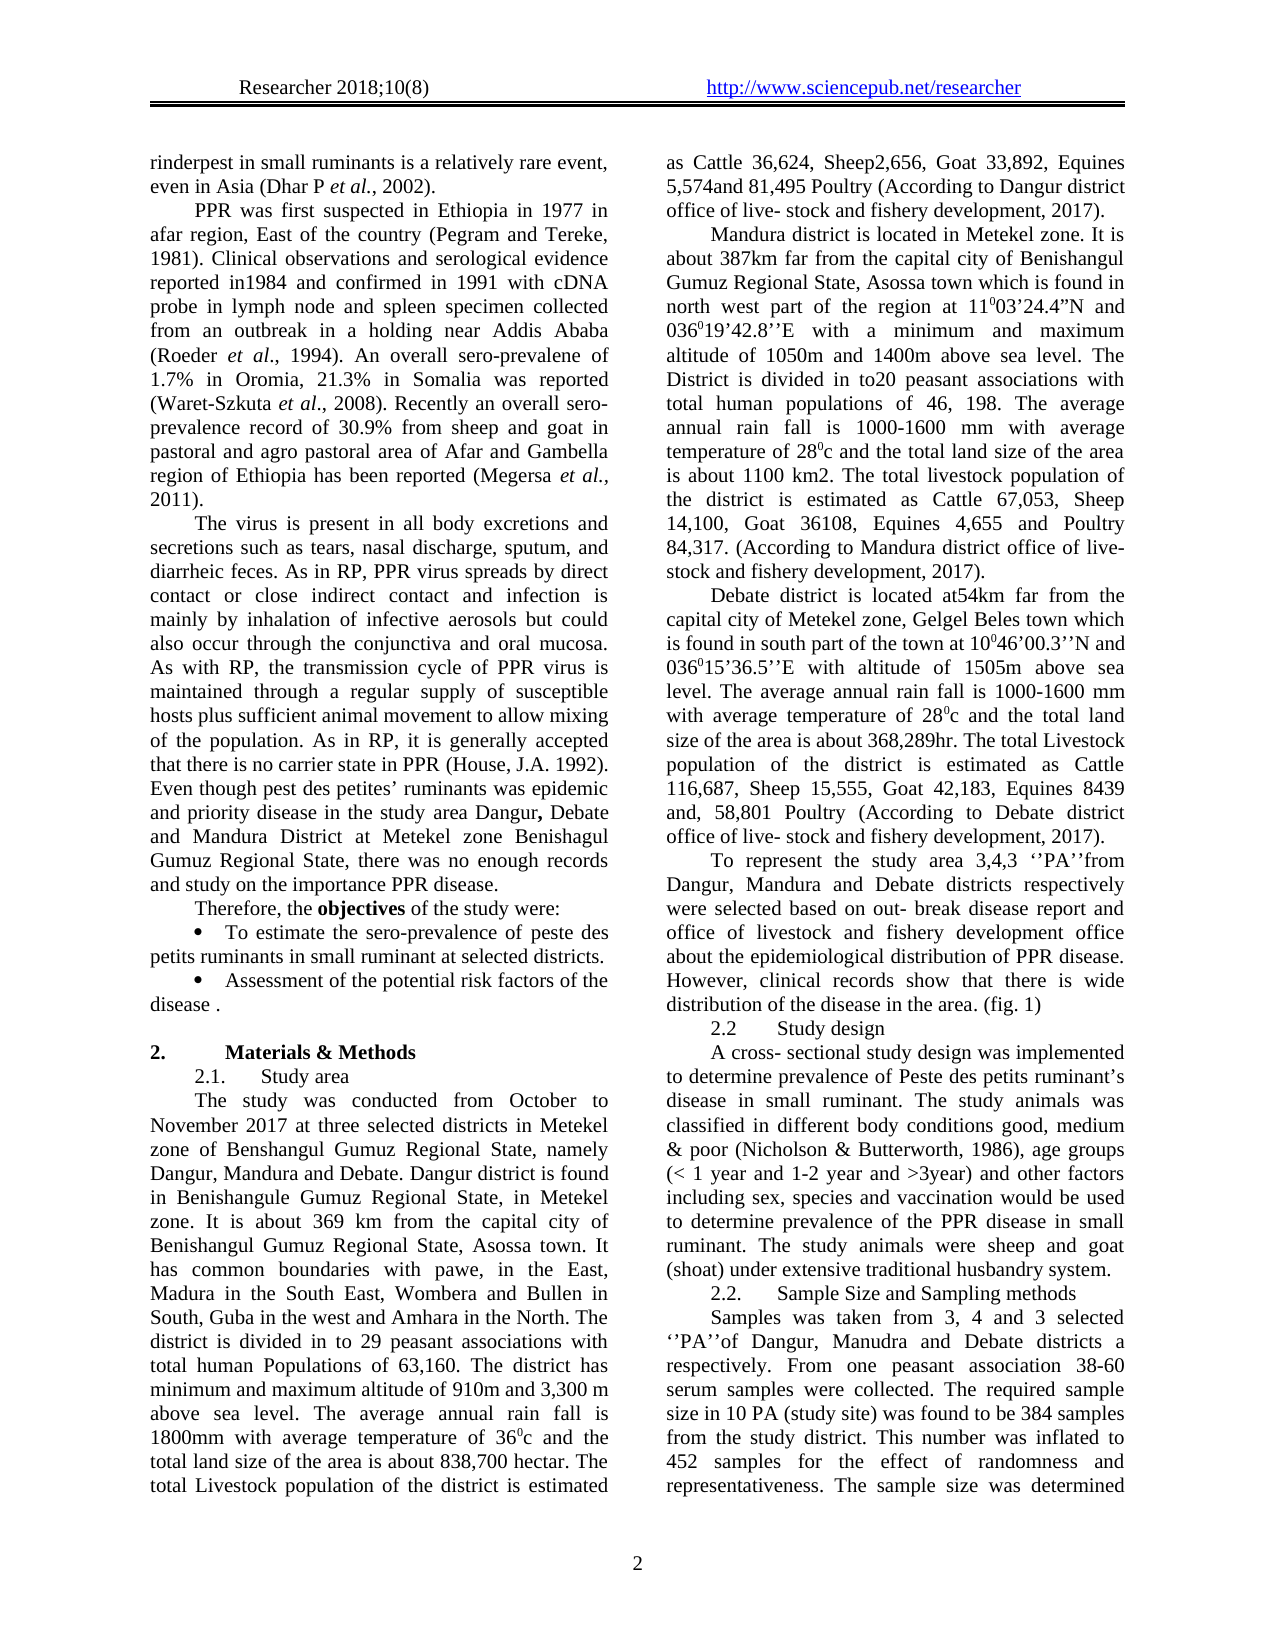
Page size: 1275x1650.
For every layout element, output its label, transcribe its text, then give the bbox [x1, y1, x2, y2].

subtitle Study area [150, 1064, 609, 1088]
subtitle Study design [666, 1016, 1125, 1040]
text Mandura district is located in Metekel zone. It is about 387km far from the capital city of Benishangul Gumuz Regional State, Asossa town which is found in north west part of the region at 11003’24.4”N and 036019’42.8’’E with a minimum and maximum altitude of 1050m and 1400m above sea level. The District is divided in to20 peasant associations with total human populations of 46, 198. The average annual rain fall is 1000-1600 mm with average temperature of 280c and the total land size of the area is about 1100 km2. The total livestock population of the district is estimated as Cattle 67,053, Sheep 14,100, Goat 36108, Equines 4,655 and Poultry 84,317. (According to Mandura district office of live- stock and fishery development, 2017). [666, 222, 1125, 583]
text A cross- sectional study design was implemented to determine prevalence of Peste des petits ruminant’s disease in small ruminant. The study animals was classified in different body conditions good, medium & poor (Nicholson & Butterworth, 1986), age groups (< 1 year and 1-2 year and ˃3year) and other factors including sex, species and vaccination would be used to determine prevalence of the PPR disease in small ruminant. The study animals were sheep and goat (shoat) under extensive traditional husbandry system. [666, 1040, 1125, 1281]
subtitle Sample Size and Sampling methods [666, 1281, 1125, 1305]
list Materials & Methods [150, 1040, 609, 1064]
list To estimate the sero-prevalence of peste des petits ruminants in small ruminant at selected districts. [150, 920, 609, 968]
text Debate district is located at54km far from the capital city of Metekel zone, Gelgel Beles town which is found in south part of the town at 10046’00.3’’N and 036015’36.5’’E with altitude of 1505m above sea level. The average annual rain fall is 1000-1600 mm with average temperature of 280c and the total land size of the area is about 368,289hr. The total Livestock population of the district is estimated as Cattle 116,687, Sheep 15,555, Goat 42,183, Equines 8439 and, 58,801 Poultry (According to Debate district office of live- stock and fishery development, 2017). [666, 583, 1125, 848]
text Therefore, the objectives of the study were: [150, 896, 609, 920]
text To represent the study area 3,4,3 ‘’PA’’from Dangur, Mandura and Debate districts respectively were selected based on out- break disease report and office of livestock and fishery development office about the epidemiological distribution of PPR disease. However, clinical records show that there is wide distribution of the disease in the area. (fig. 1) [666, 848, 1125, 1016]
text The virus is present in all body excretions and secretions such as tears, nasal discharge, sputum, and diarrheic feces. As in RP, PPR virus spreads by direct contact or close indirect contact and infection is mainly by inhalation of infective aerosols but could also occur through the conjunctiva and oral mucosa. As with RP, the transmission cycle of PPR virus is maintained through a regular supply of susceptible hosts plus sufficient animal movement to allow mixing of the population. As in RP, it is generally accepted that there is no carrier state in PPR (House, J.A. 1992). Even though pest des petites’ ruminants was epidemic and priority disease in the study area Dangur, Debate and Mandura District at Metekel zone Benishagul Gumuz Regional State, there was no enough records and study on the importance PPR disease. [150, 511, 609, 896]
text PPR was first suspected in Ethiopia in 1977 in afar region, East of the country (Pegram and Tereke, 1981). Clinical observations and serological evidence reported in1984 and confirmed in 1991 with cDNA probe in lymph node and spleen specimen collected from an outbreak in a holding near Addis Ababa (Roeder et al., 1994). An overall sero-prevalene of 1.7% in Oromia, 21.3% in Somalia was reported (Waret-Szkuta et al., 2008). Recently an overall sero-prevalence record of 30.9% from sheep and goat in pastoral and agro pastoral area of Afar and Gambella region of Ethiopia has been reported (Megersa et al., 2011). [150, 198, 609, 511]
list Assessment of the potential risk factors of the disease . [150, 968, 609, 1016]
text The study was conducted from October to November 2017 at three selected districts in Metekel zone of Benshangul Gumuz Regional State, namely Dangur, Mandura and Debate. Dangur district is found in Benishangule Gumuz Regional State, in Metekel zone. It is about from the capital city of Benishangul Gumuz Regional State, Asossa town. It has common boundaries with pawe, in the East, Madura in the South East, Wombera and Bullen in South, Guba in the west and Amhara in the North. The district is divided in to 29 peasant associations with total human Populations of 63,160. The district has minimum and maximum altitude of 910m and above sea level. The average annual rain fall is with average temperature of 360c and the total land size of the area is about 838,700 hectar. The total Livestock population of the district is estimated as Cattle 36,624, Sheep2,656, Goat 33,892, Equines 5,574and 81,495 Poultry (According to Dangur district office of live- stock and fishery development, 2017). [150, 1088, 609, 1497]
